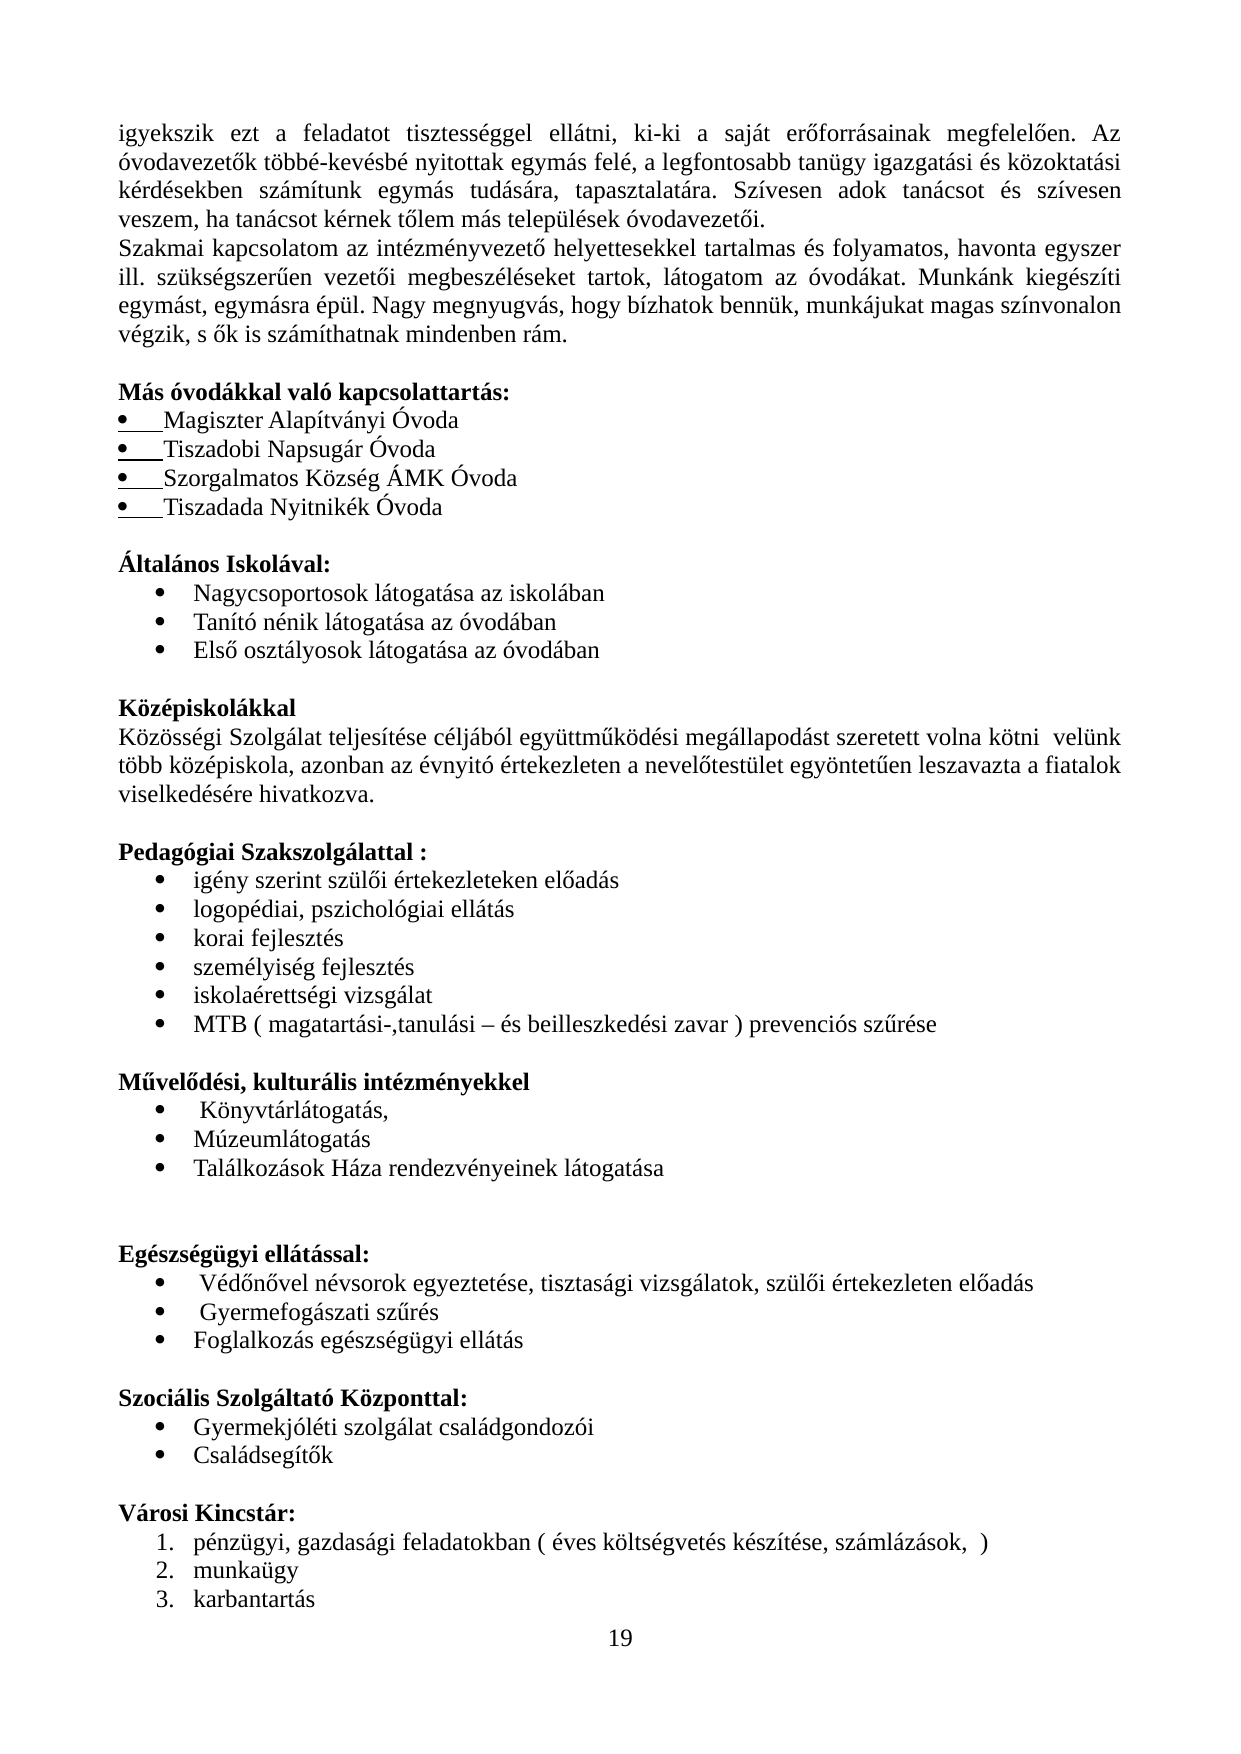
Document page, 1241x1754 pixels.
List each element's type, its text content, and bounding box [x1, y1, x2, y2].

list munkaügy [156, 1556, 1122, 1584]
list Védőnővel névsorok egyeztetése, tisztasági vizsgálatok, szülői értekezleten előadás [156, 1268, 1122, 1297]
list Foglalkozás egészségügyi ellátás [156, 1326, 1122, 1354]
text Pedagógiai Szakszolgálattal : [118, 837, 1122, 866]
list pénzügyi, gazdasági feladatokban ( éves költségvetés készítése, számlázások, ) [156, 1527, 1122, 1556]
list MTB ( magatartási-,tanulási – és beilleszkedési zavar ) prevenciós szűrése [156, 1009, 1122, 1038]
list iskolaérettségi vizsgálat [156, 981, 1122, 1009]
text Szociális Szolgáltató Központtal: [118, 1383, 1122, 1412]
list Gyermekjóléti szolgálat családgondozói [156, 1412, 1122, 1441]
list Magiszter Alapítványi Óvoda [118, 406, 1122, 434]
text Egészségügyi ellátással: [118, 1239, 1122, 1268]
list igény szerint szülői értekezleteken előadás [156, 866, 1122, 894]
list Találkozások Háza rendezvényeinek látogatása [156, 1153, 1122, 1182]
list Könyvtárlátogatás, [156, 1096, 1122, 1124]
text Középiskolákkal [118, 693, 1122, 722]
text Közösségi Szolgálat teljesítése céljából együttműködési megállapodást szeretett volna kötni velünk több középiskola, azonban az évnyitó értekezleten a nevelőtestület egyöntetűen leszavazta a fiatalok viselkedésére hivatkozva. [118, 722, 1122, 808]
text Városi Kincstár: [118, 1498, 1122, 1527]
list logopédiai, pszichológiai ellátás [156, 894, 1122, 923]
text Szakmai kapcsolatom az intézményvezető helyettesekkel tartalmas és folyamatos, havonta egyszer ill. szükségszerűen vezetői megbeszéléseket tartok, látogatom az óvodákat. Munkánk kiegészíti egymást, egymásra épül. Nagy megnyugvás, hogy bízhatok bennük, munkájukat magas színvonalon végzik, s ők is számíthatnak mindenben rám. [118, 233, 1122, 348]
text Más óvodákkal való kapcsolattartás: [118, 377, 1122, 406]
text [118, 118, 1122, 233]
list Tanító nénik látogatása az óvodában [156, 607, 1122, 636]
list Nagycsoportosok látogatása az iskolában [156, 578, 1122, 607]
list Családsegítők [156, 1441, 1122, 1469]
list Tiszadada Nyitnikék Óvoda [118, 492, 1122, 521]
list Gyermefogászati szűrés [156, 1297, 1122, 1326]
list Szorgalmatos Község ÁMK Óvoda [118, 463, 1122, 492]
text Művelődési, kulturális intézményekkel [118, 1067, 1122, 1096]
text Általános Iskolával: [118, 549, 1122, 578]
list Múzeumlátogatás [156, 1124, 1122, 1153]
list Tiszadobi Napsugár Óvoda [118, 434, 1122, 463]
list karbantartás [156, 1584, 1122, 1613]
list személyiség fejlesztés [156, 952, 1122, 981]
list korai fejlesztés [156, 923, 1122, 952]
list Első osztályosok látogatása az óvodában [156, 636, 1122, 664]
